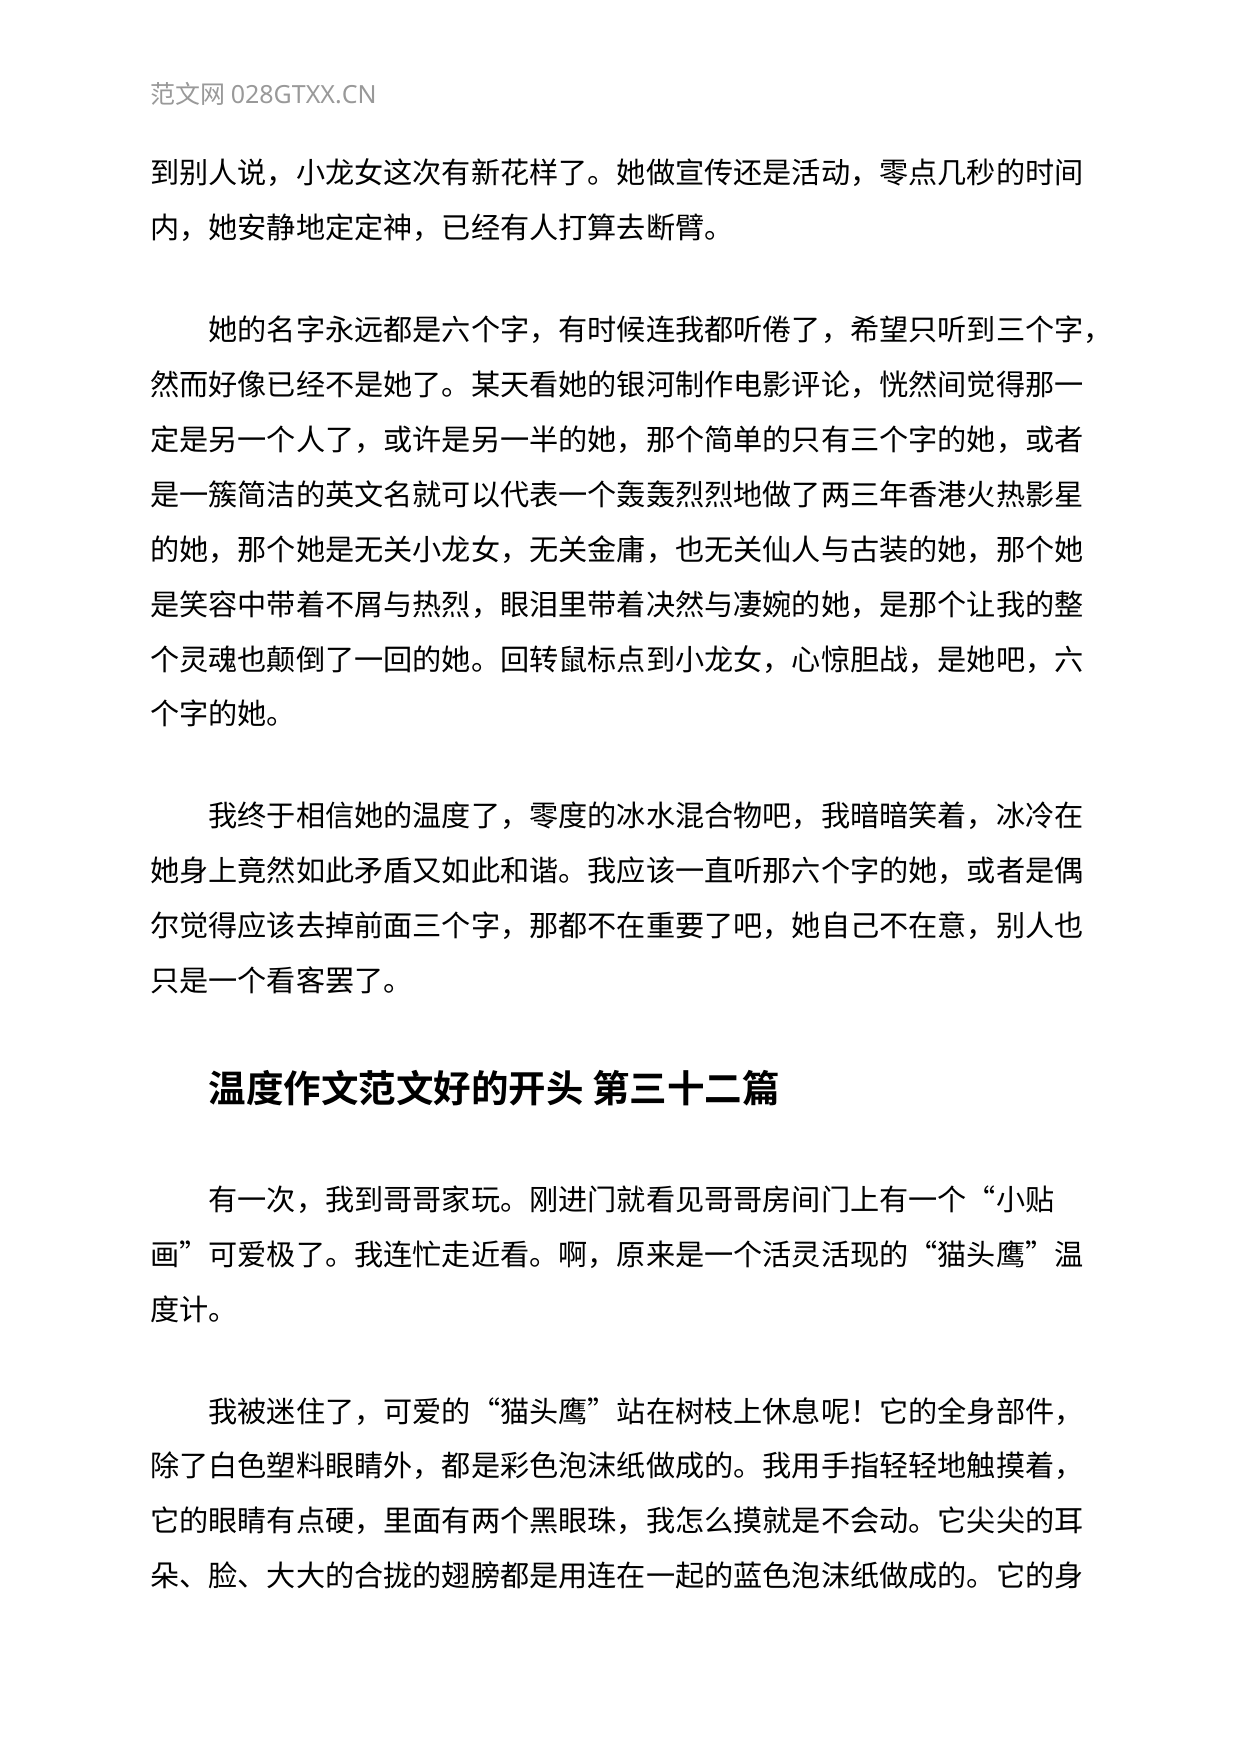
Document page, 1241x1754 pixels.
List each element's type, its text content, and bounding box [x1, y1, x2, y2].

text 我终于相信她的温度了，零度的冰水混合物吧，我暗暗笑着，冰冷在她身上竟然如此矛盾又如此和谐。我应该一直听那六个字的她，或者是偶尔觉得应该去掉前面三个字，那都不在重要了吧，她自己不在意，别人也只是一个看客罢了。 [150, 793, 1090, 1000]
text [150, 150, 1090, 247]
text 她的名字永远都是六个字，有时候连我都听倦了，希望只听到三个字，然而好像已经不是她了。某天看她的银河制作电影评论，恍然间觉得那一定是另一个人了，或许是另一半的她，那个简单的只有三个字的她，或者是一簇简洁的英文名就可以代表一个轰轰烈烈地做了两三年香港火热影星的她，那个她是无关小龙女，无关金庸，也无关仙人与古装的她，那个她是笑容中带着不屑与热烈，眼泪里带着决然与凄婉的她，是那个让我的整个灵魂也颠倒了一回的她。回转鼠标点到小龙女，心惊胆战，是她吧，六个字的她。 [150, 307, 1090, 733]
text 有一次，我到哥哥家玩。刚进门就看见哥哥房间门上有一个“小贴画”可爱极了。我连忙走近看。啊，原来是一个活灵活现的“猫头鹰”温度计。 [150, 1177, 1090, 1329]
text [150, 1388, 1090, 1595]
text 温度作文范文好的开头 第三十二篇 [150, 1059, 1090, 1113]
